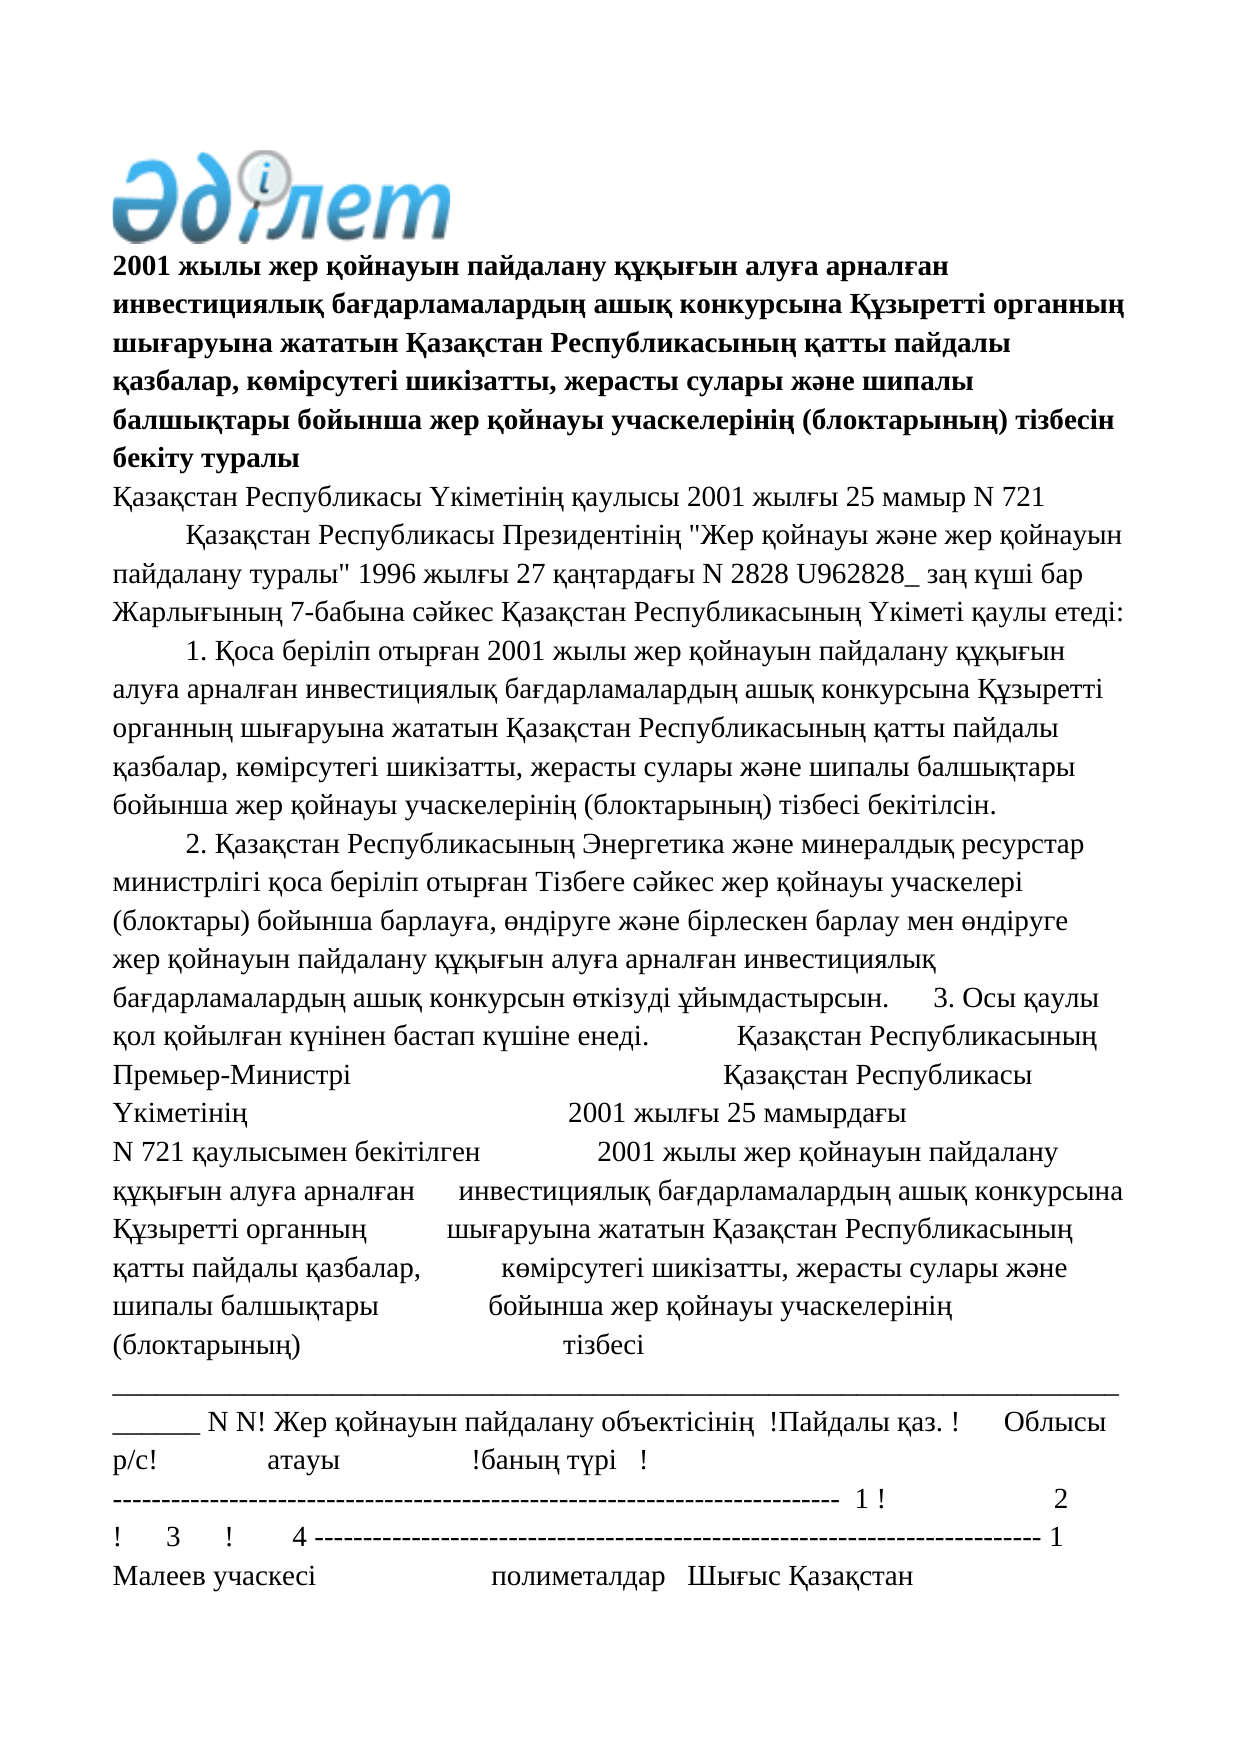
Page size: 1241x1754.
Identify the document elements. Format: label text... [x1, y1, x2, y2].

text Қазақстан Республикасы Үкіметінің қаулысы 2001 жылғы 25 мамыр N 721 [112, 479, 1128, 512]
text Қазақстан Республикасы Президентінің "Жер қойнауы және жер қойнауын пайдалану туралы" 1996 жылғы 27 қаңтардағы N 2828 U962828_ заң күші бар Жарлығының 7-бабына сәйкес Қазақстан Республикасының Үкіметі қаулы етеді: 1. Қоса беріліп отырған 2001 жылы жер қойнауын пайдалану құқығын алуға арналған инвестициялық бағдарламалардың ашық конкурсына Құзыретті органның шығаруына жататын Қазақстан Республикасының қатты пайдалы қазбалар, көмірсутегі шикізатты, жерасты сулары және шипалы балшықтары бойынша жер қойнауы учаскелерінің (блоктарының) тізбесі бекітілсін. 2. Қазақстан Республикасының Энергетика және минералдық ресурстар [112, 517, 1128, 859]
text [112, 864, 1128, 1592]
text 2001 жылы жер қойнауын пайдалану құқығын алуға арналған инвестициялық бағдарламалардың ашық конкурсына Құзыретті органның шығаруына жататын Қазақстан Республикасының қатты пайдалы қазбалар, көмірсутегі шикізатты, жерасты сулары және шипалы балшықтары бойынша жер қойнауы учаскелерінің (блоктарының) тізбесін бекіту туралы [112, 248, 1128, 474]
picture [112, 150, 451, 244]
